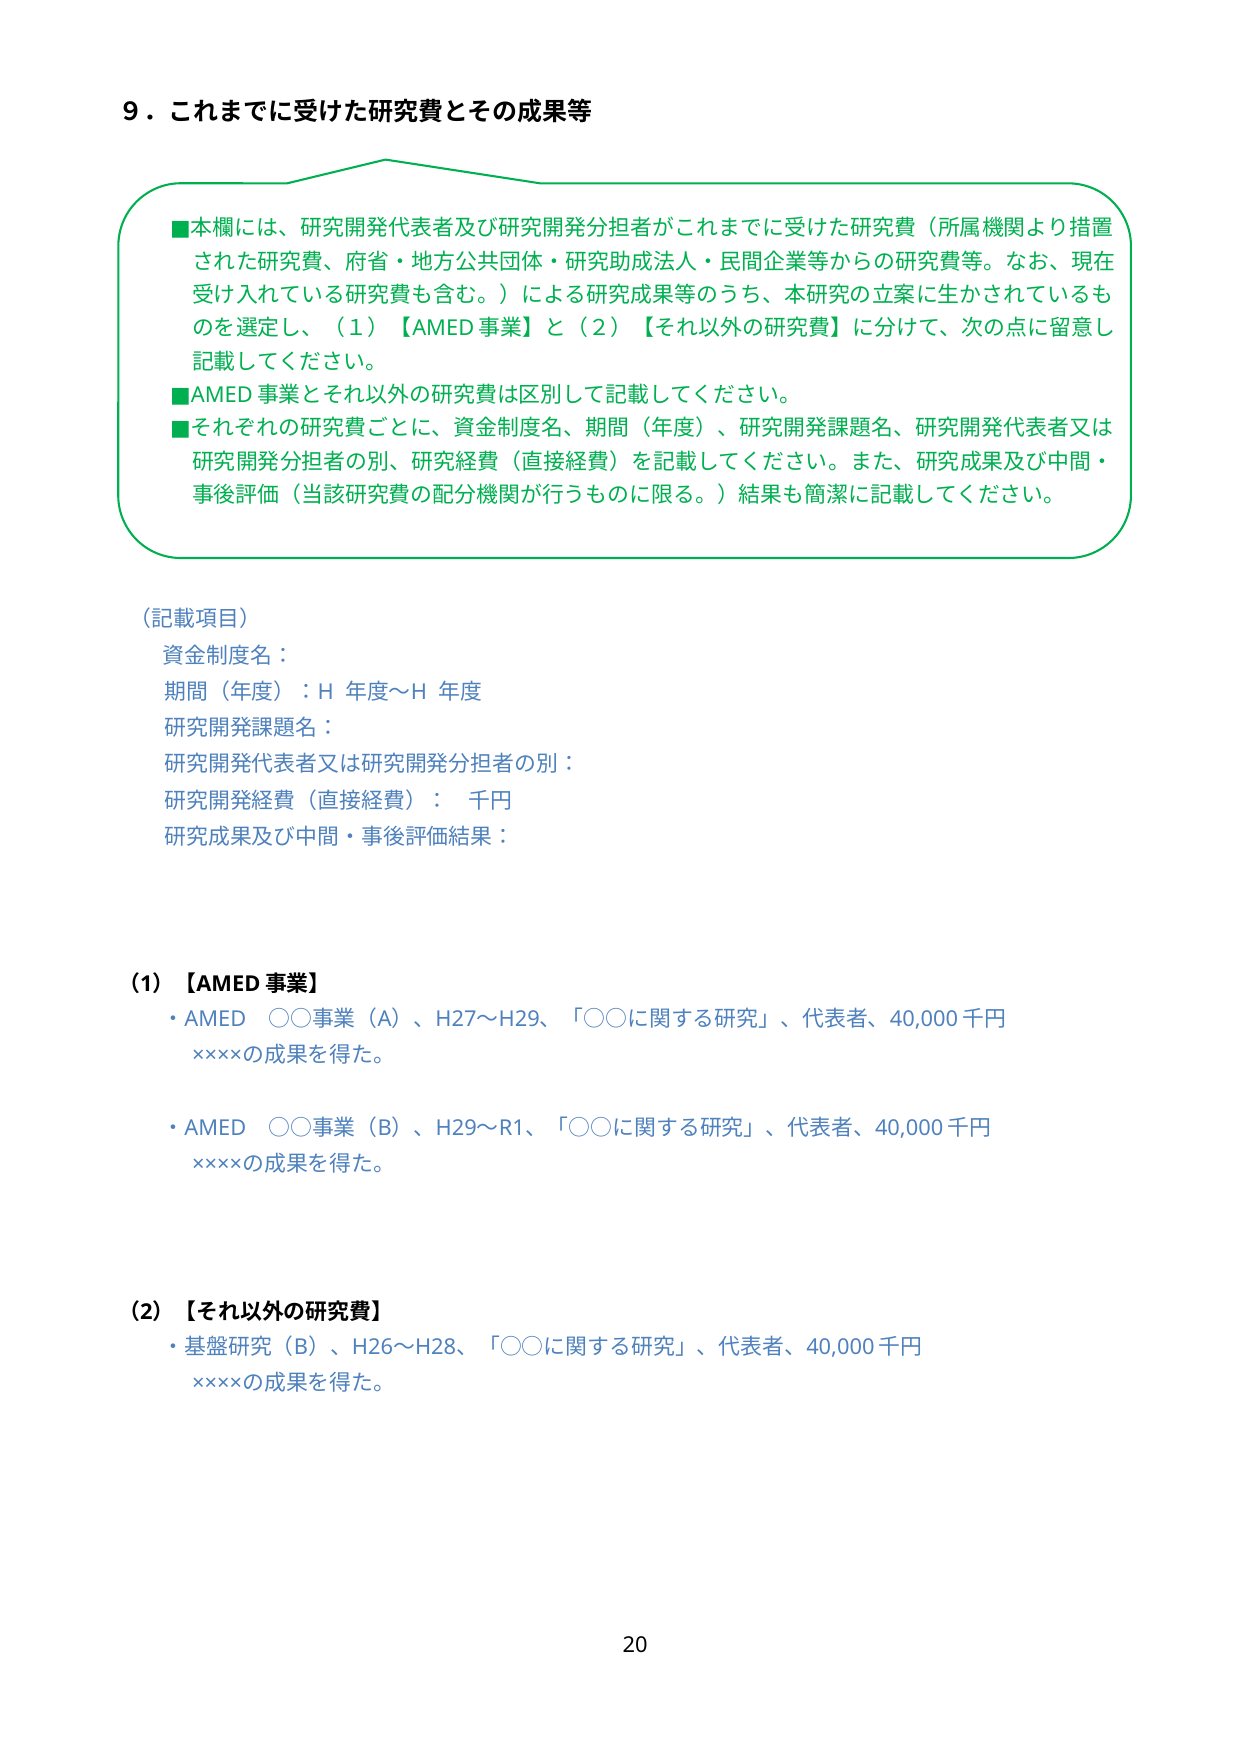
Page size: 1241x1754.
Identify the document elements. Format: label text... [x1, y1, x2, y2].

text ××××の成果を得た。 [118, 1035, 1152, 1072]
text ××××の成果を得た。 [118, 1144, 1152, 1180]
text （記載項目） [129, 599, 1152, 635]
text 研究開発課題名： [129, 708, 1152, 744]
subtitle （2）【それ以外の研究費】 [118, 1289, 1152, 1327]
text ××××の成果を得た。 [118, 1363, 1152, 1399]
text 研究開発代表者又は研究開発分担者の別： [129, 744, 1152, 780]
subtitle （1）【AMED事業】 [118, 962, 1152, 999]
text ・AMED ○○事業（B）、H29～R1、「○○に関する研究」、代表者、40,000千円 [118, 1108, 1152, 1144]
text 研究成果及び中間・事後評価結果： [129, 817, 1152, 853]
text ・基盤研究（B）、H26～H28、「○○に関する研究」、代表者、40,000千円 [118, 1327, 1152, 1363]
text 資金制度名： [118, 635, 1152, 672]
text 期間（年度）：H 年度～H 年度 [129, 672, 1152, 708]
text ・AMED ○○事業（A）、H27～H29、「○○に関する研究」、代表者、40,000千円 [118, 999, 1152, 1035]
subtitle ９．これまでに受けた研究費とその成果等 [118, 90, 1152, 128]
text 研究開発経費（直接経費）： 千円 [129, 780, 1152, 817]
